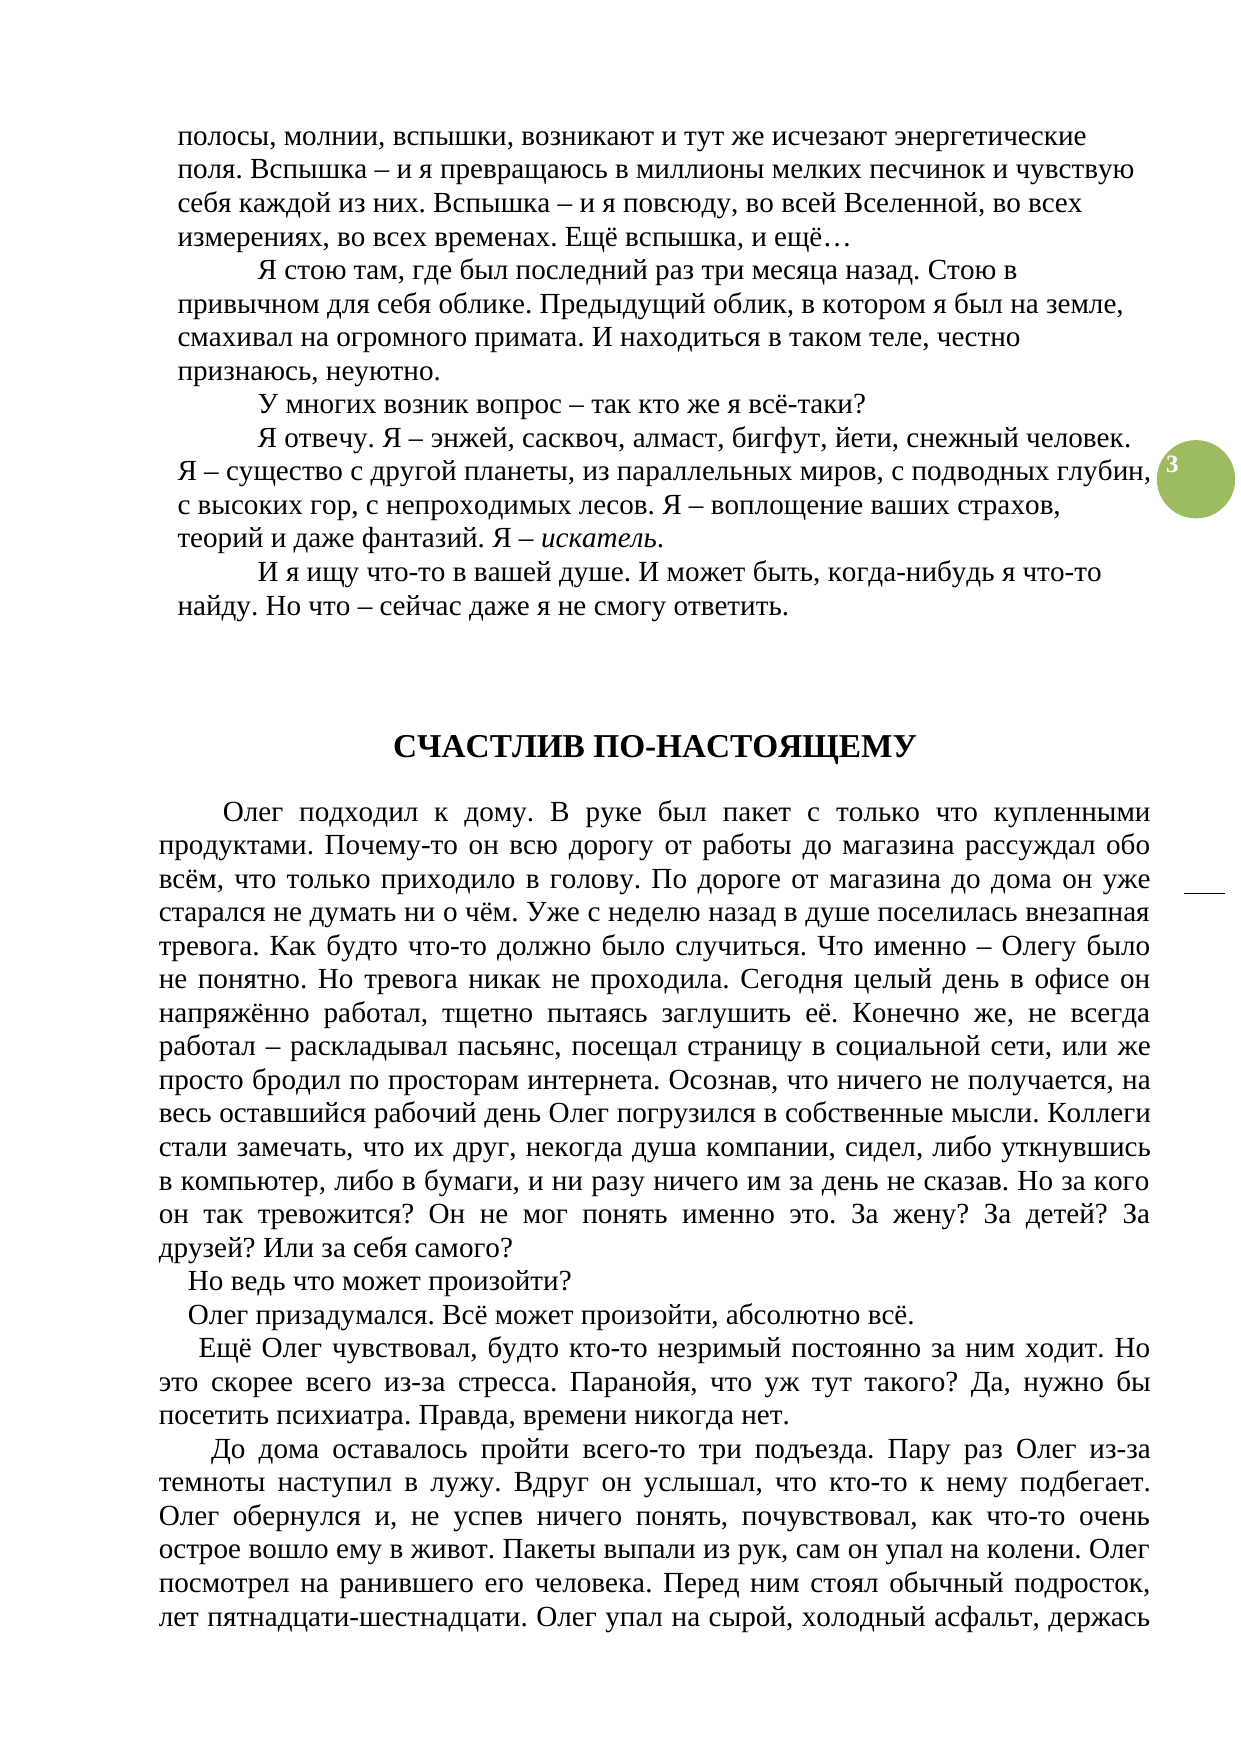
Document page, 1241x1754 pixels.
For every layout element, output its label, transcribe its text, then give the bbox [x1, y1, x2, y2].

text И я ищу что-то в вашей душе. И может быть, когда-нибудь я что-то найду. Но что – сейчас даже я не смогу ответить. [177, 554, 1152, 621]
text Ещё Олег чувствовал, будто кто-то незримый постоянно за ним ходит. Но это скорее всего из-за стресса. Паранойя, что уж тут такого? Да, нужно бы посетить психиатра. Правда, времени никогда нет. [158, 1330, 1152, 1431]
text Я стою там, где был последний раз три месяца назад. Стою в привычном для себя облике. Предыдущий облик, в котором я был на земле, смахивал на огромного примата. И находиться в таком теле, честно признаюсь, неуютно. [177, 252, 1152, 386]
text У многих возник вопрос – так кто же я всё-таки? [177, 386, 1152, 420]
text СЧАСТЛИВ ПО-НАСТОЯЩЕМУ [158, 727, 1152, 765]
text Но ведь что может произойти? [158, 1263, 1152, 1297]
text Я отвечу. Я – энжей, сасквоч, алмаст, бигфут, йети, снежный человек. Я – существо с другой планеты, из параллельных миров, с подводных глубин, с высоких гор, с непроходимых лесов. Я – воплощение ваших страхов, теорий и даже фантазий. Я – искатель. [177, 420, 1152, 554]
text Олег призадумался. Всё может произойти, абсолютно всё. [158, 1297, 1152, 1330]
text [177, 118, 1152, 252]
text Олег подходил к дому. В руке был пакет с только что купленными продуктами. Почему-то он всю дорогу от работы до магазина рассуждал обо всём, что только приходило в голову. По дороге от магазина до дома он уже старался не думать ни о чём. Уже с неделю назад в душе поселилась внезапная тревога. Как будто что-то должно было случиться. Что именно – Олегу было не понятно. Но тревога никак не проходила. Сегодня целый день в офисе он напряжённо работал, тщетно пытаясь заглушить её. Конечно же, не всегда работал – раскладывал пасьянс, посещал страницу в социальной сети, или же просто бродил по просторам интернета. Осознав, что ничего не получается, на весь оставшийся рабочий день Олег погрузился в собственные мысли. Коллеги стали замечать, что их друг, некогда душа компании, сидел, либо уткнувшись в компьютер, либо в бумаги, и ни разу ничего им за день не сказав. Но за кого он так тревожится? Он не мог понять именно это. За жену? За детей? За друзей? Или за себя самого? [158, 794, 1152, 1263]
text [158, 1431, 1152, 1632]
